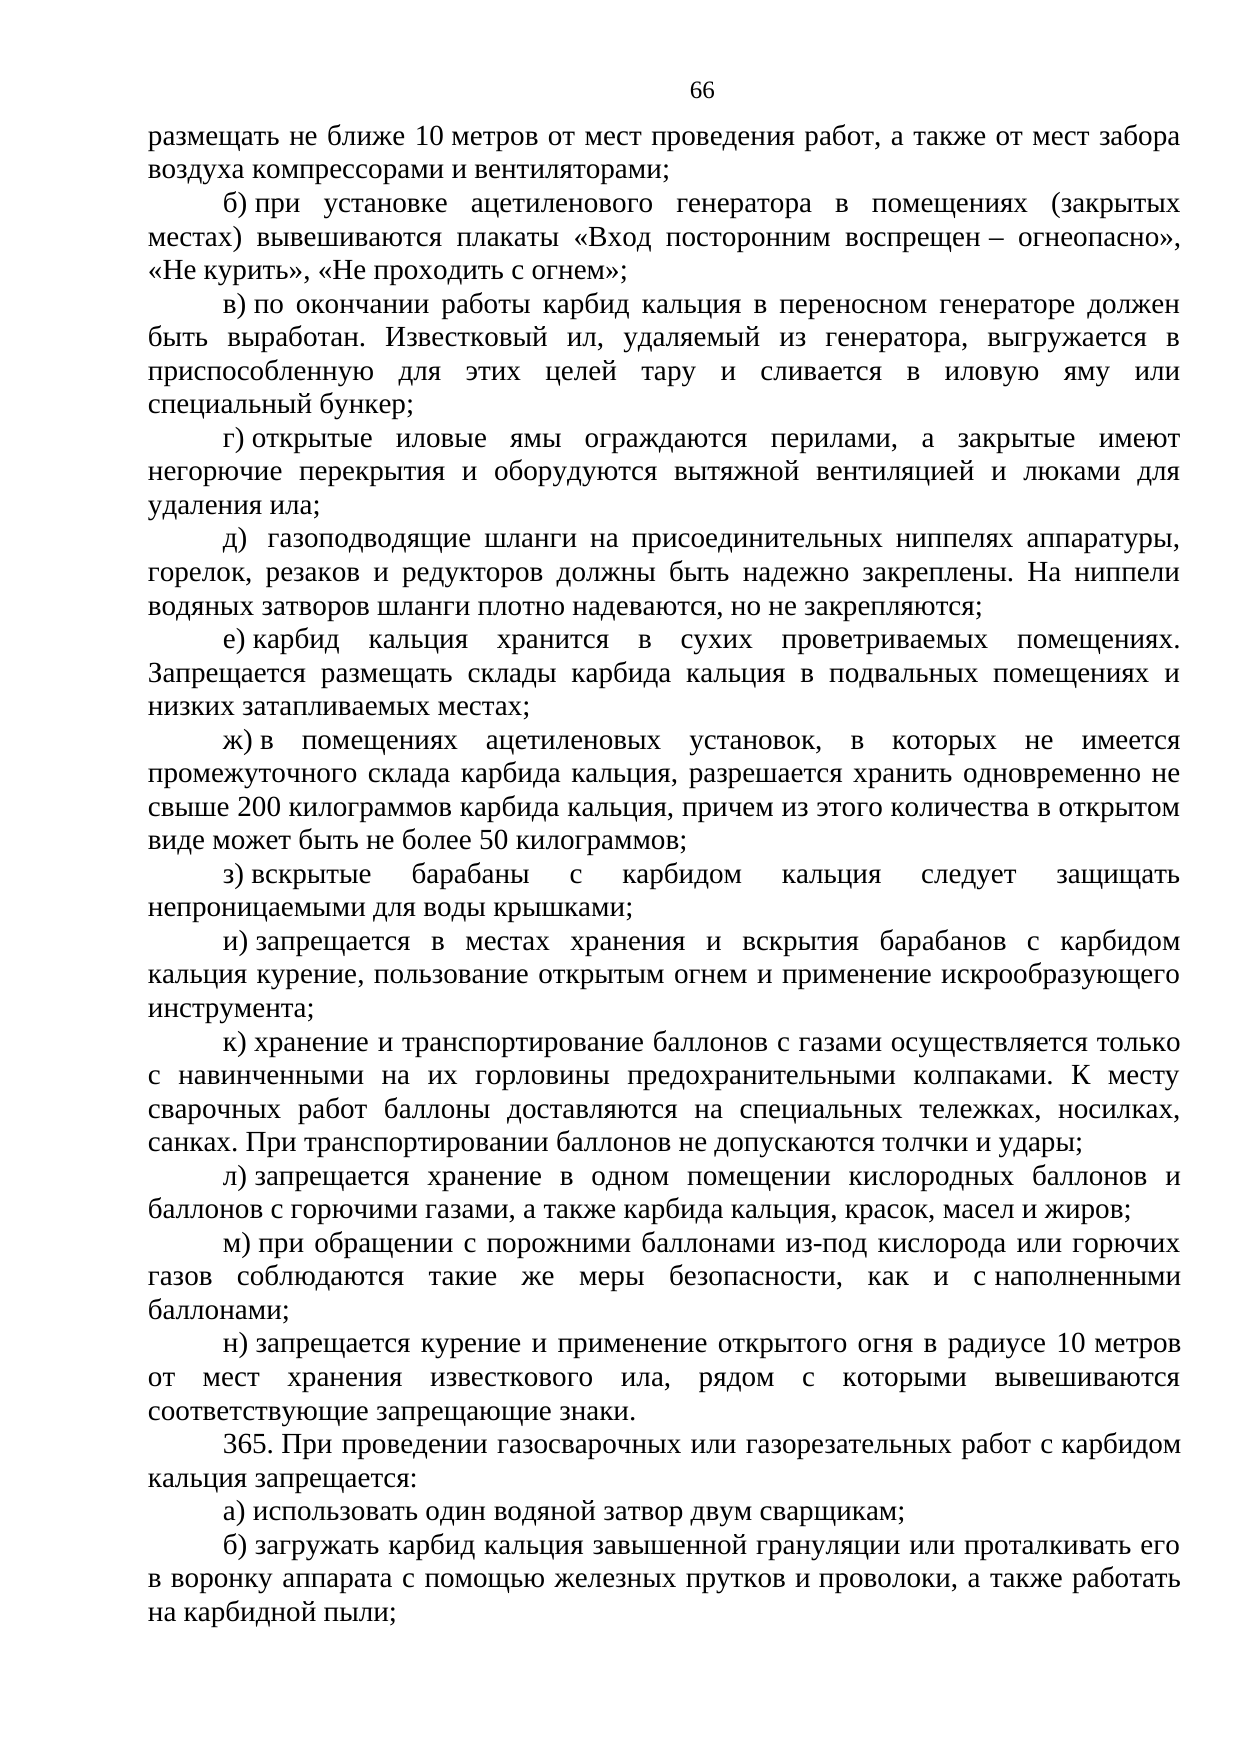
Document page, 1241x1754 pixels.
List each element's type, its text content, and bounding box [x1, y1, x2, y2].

text л) запрещается хранение в одном помещении кислородных баллонов и баллонов с горючими газами, а также карбида кальция, красок, масел и жиров; [148, 1158, 1181, 1225]
text а) использовать один водяной затвор двум сварщикам; [148, 1493, 1181, 1527]
text з) вскрытые барабаны с карбидом кальция следует защищать непроницаемыми для воды крышками; [148, 856, 1181, 923]
text н) запрещается курение и применение открытого огня в радиусе 10 метров от мест хранения известкового ила, рядом с которыми вывешиваются соответствующие запрещающие знаки. [148, 1326, 1181, 1426]
text и) запрещается в местах хранения и вскрытия барабанов с карбидом кальция курение, пользование открытым огнем и применение искрообразующего инструмента; [148, 923, 1181, 1024]
text к) хранение и транспортирование баллонов с газами осуществляется только с навинченными на их горловины предохранительными колпаками. К месту сварочных работ баллоны доставляются на специальных тележках, носилках, санках. При транспортировании баллонов не допускаются толчки и удары; [148, 1024, 1181, 1158]
text в) по окончании работы карбид кальция в переносном генераторе должен быть выработан. Известковый ил, удаляемый из генератора, выгружается в приспособленную для этих целей тару и сливается в иловую яму или специальный бункер; [148, 286, 1181, 420]
text м) при обращении с порожними баллонами из-под кислорода или горючих газов соблюдаются такие же меры безопасности, как и с наполненными баллонами; [148, 1225, 1181, 1326]
text б) при установке ацетиленового генератора в помещениях (закрытых местах) вывешиваются плакаты «Вход посторонним воспрещен – огнеопасно», «Не курить», «Не проходить с огнем»; [148, 185, 1181, 286]
text б) загружать карбид кальция завышенной грануляции или проталкивать его в воронку аппарата с помощью железных прутков и проволоки, а также работать на карбидной пыли; [148, 1527, 1181, 1627]
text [148, 118, 1181, 185]
text г) открытые иловые ямы ограждаются перилами, а закрытые имеют негорючие перекрытия и оборудуются вытяжной вентиляцией и люками для удаления ила; [148, 420, 1181, 521]
text е) карбид кальция хранится в сухих проветриваемых помещениях. Запрещается размещать склады карбида кальция в подвальных помещениях и низких затапливаемых местах; [148, 621, 1181, 722]
text ж) в помещениях ацетиленовых установок, в которых не имеется промежуточного склада карбида кальция, разрешается хранить одновременно не свыше 200 килограммов карбида кальция, причем из этого количества в открытом виде может быть не более 50 килограммов; [148, 722, 1181, 856]
text 365. При проведении газосварочных или газорезательных работ с карбидом кальция запрещается: [148, 1426, 1181, 1493]
text д) газоподводящие шланги на присоединительных ниппелях аппаратуры, горелок, резаков и редукторов должны быть надежно закреплены. На ниппели водяных затворов шланги плотно надеваются, но не закрепляются; [148, 521, 1181, 621]
